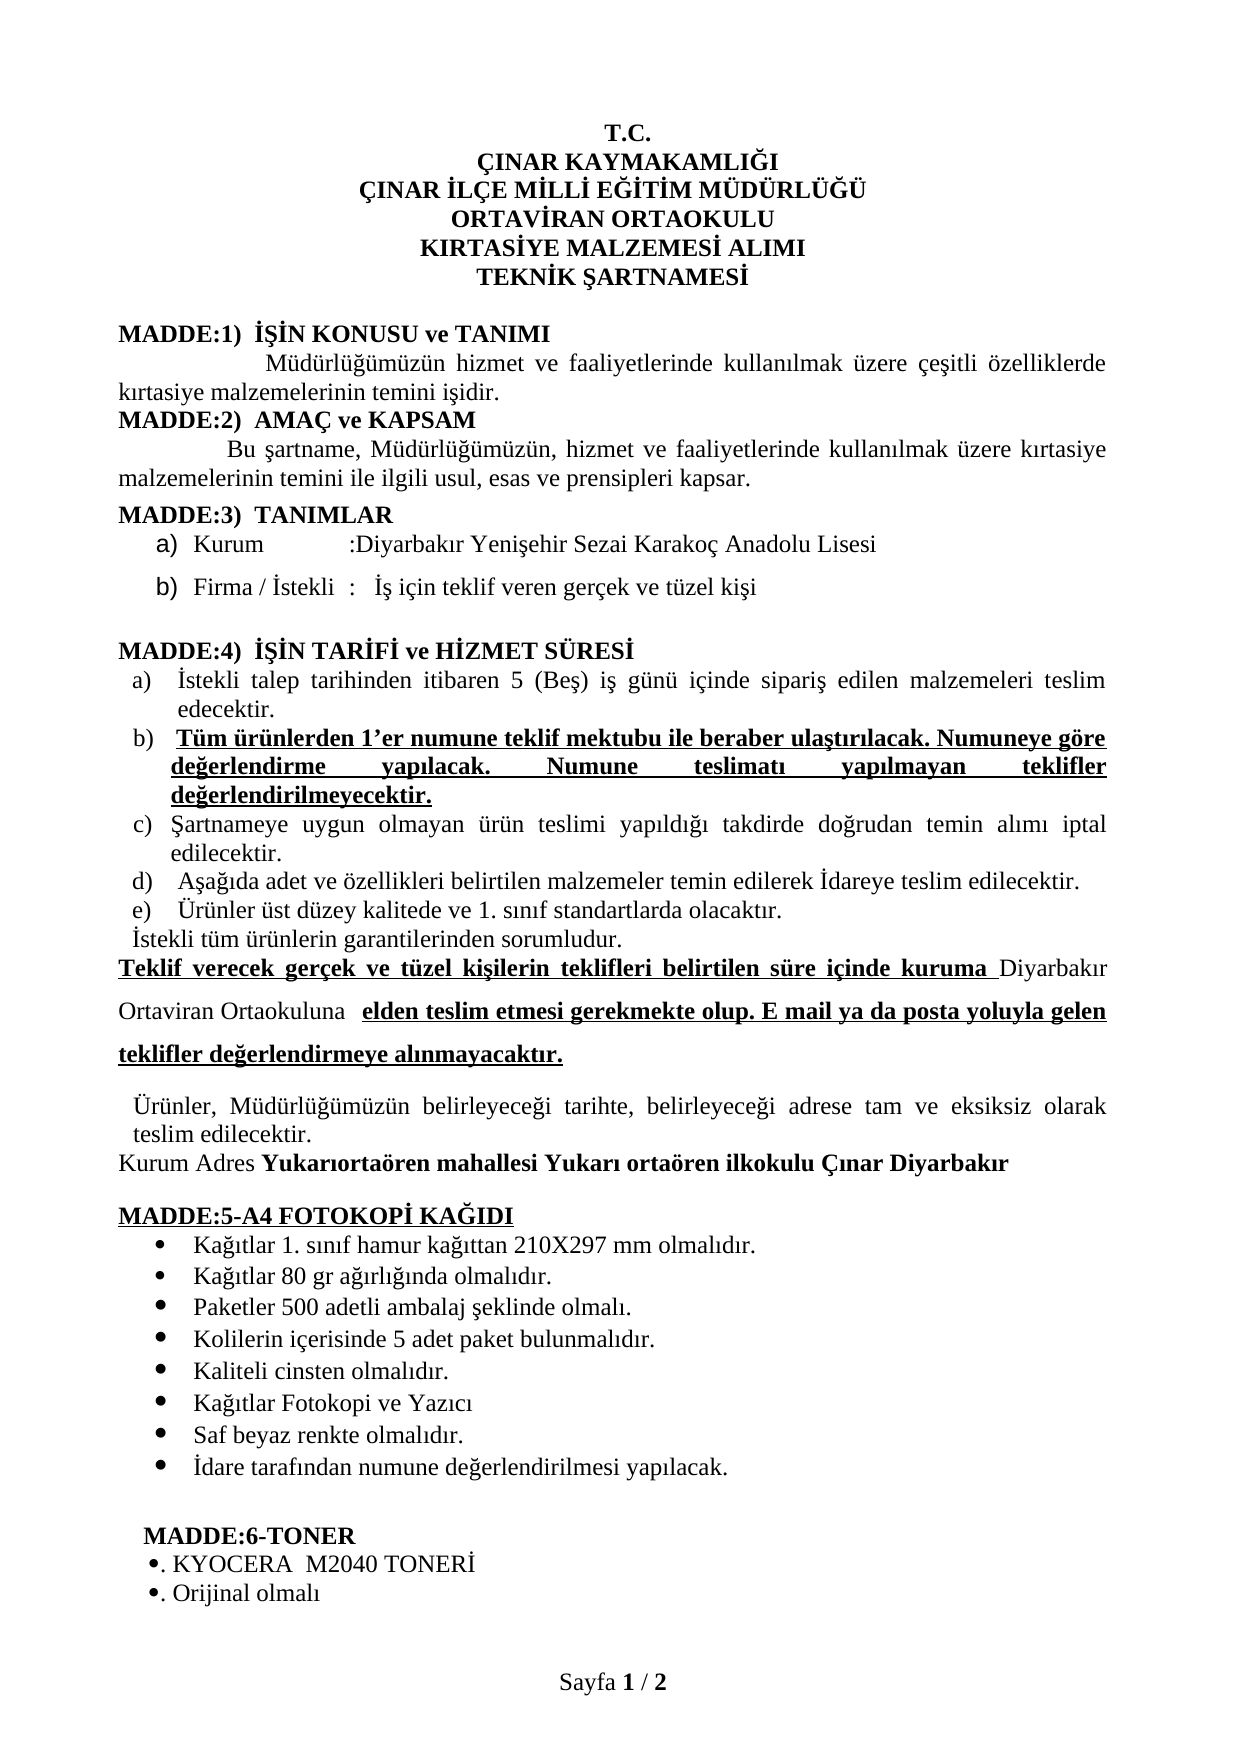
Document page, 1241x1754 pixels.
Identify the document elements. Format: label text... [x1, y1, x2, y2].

list Ürünler üst düzey kalitede ve 1. sınıf standartlarda olacaktır. [132, 895, 1107, 924]
list Aşağıda adet ve özellikleri belirtilen malzemeler temin edilerek İdareye teslim edilecektir. [132, 866, 1107, 895]
text Teklif verecek gerçek ve tüzel kişilerin teklifleri belirtilen süre içinde kuruma Diyarbakır Ortaviran Ortaokuluna elden teslim etmesi gerekmekte olup. E mail ya da posta yoluyla gelen teklifler değerlendirmeye alınmayacaktır. [118, 953, 1107, 1068]
text MADDE:1) İŞİN KONUSU ve TANIMI [118, 319, 1107, 348]
list Şartnameye uygun olmayan ürün teslimi yapıldığı takdirde doğrudan temin alımı iptal edilecektir. [133, 809, 1107, 866]
list İstekli talep tarihinden itibaren 5 (Beş) iş günü içinde sipariş edilen malzemeleri teslim edecektir. [132, 665, 1107, 723]
list İdare tarafından numune değerlendirilmesi yapılacak. [156, 1452, 1107, 1481]
text MADDE:4) İŞİN TARİFİ ve HİZMET SÜRESİ [118, 636, 1107, 665]
text Ürünler, Müdürlüğümüzün belirleyeceği tarihte, belirleyeceği adrese tam ve eksiksiz olarak teslim edilecektir. [133, 1091, 1107, 1148]
list Saf beyaz renkte olmalıdır. [156, 1420, 1107, 1449]
list Kağıtlar Fotokopi ve Yazıcı [156, 1388, 1107, 1417]
list Kağıtlar 80 gr ağırlığında olmalıdır. [156, 1261, 1107, 1289]
text TEKNİK ŞARTNAMESİ [118, 262, 1107, 291]
text KIRTASİYE MALZEMESİ ALIMI [118, 233, 1107, 262]
text ÇINAR İLÇE MİLLİ EĞİTİM MÜDÜRLÜĞÜ [118, 176, 1107, 204]
list Kurum :Diyarbakır Yenişehir Sezai Karakoç Anadolu Lisesi [156, 529, 1107, 558]
list Paketler 500 adetli ambalaj şeklinde olmalı. [156, 1292, 1107, 1321]
text Bu şartname, Müdürlüğümüzün, hizmet ve faaliyetlerinde kullanılmak üzere kırtasiye malzemelerinin temini ile ilgili usul, esas ve prensipleri kapsar. [118, 434, 1107, 492]
text MADDE:2) AMAÇ ve KAPSAM [118, 406, 1107, 434]
list Kurum Adres Yukarıortaören mahallesi Yukarı ortaören ilkokulu Çınar Diyarbakır [118, 1148, 1107, 1177]
list Firma / İstekli : İş için teklif veren gerçek ve tüzel kişi [156, 572, 1107, 601]
list Kolilerin içerisinde 5 adet paket bulunmalıdır. [156, 1324, 1107, 1353]
list Tüm ürünlerden 1’er numune teklif mektubu ile beraber ulaştırılacak. Numuneye göre değerlendirme yapılacak. Numune teslimatı yapılmayan teklifler değerlendirilmeyecektir. [133, 723, 1107, 809]
text MADDE:6-TONER [118, 1521, 1107, 1549]
text MADDE:5-A4 FOTOKOPİ KAĞIDI [118, 1201, 1107, 1230]
subtitle ÇINAR KAYMAKAMLIĞI [118, 147, 1137, 176]
text Müdürlüğümüzün hizmet ve faaliyetlerinde kullanılmak üzere çeşitli özelliklerde kırtasiye malzemelerinin temini işidir. [118, 348, 1107, 406]
list . KYOCERA M2040 TONERİ [118, 1549, 1107, 1578]
list . Orijinal olmalı [118, 1578, 1107, 1607]
list İstekli tüm ürünlerin garantilerinden sorumludur. [118, 924, 1107, 953]
text ORTAVİRAN ORTAOKULU [118, 204, 1107, 233]
list Kaliteli cinsten olmalıdır. [156, 1356, 1107, 1385]
text MADDE:3) TANIMLAR [118, 500, 1107, 529]
subtitle T.C. [118, 118, 1137, 147]
list Kağıtlar 1. sınıf hamur kağıttan 210X297 mm olmalıdır. [156, 1230, 1107, 1258]
